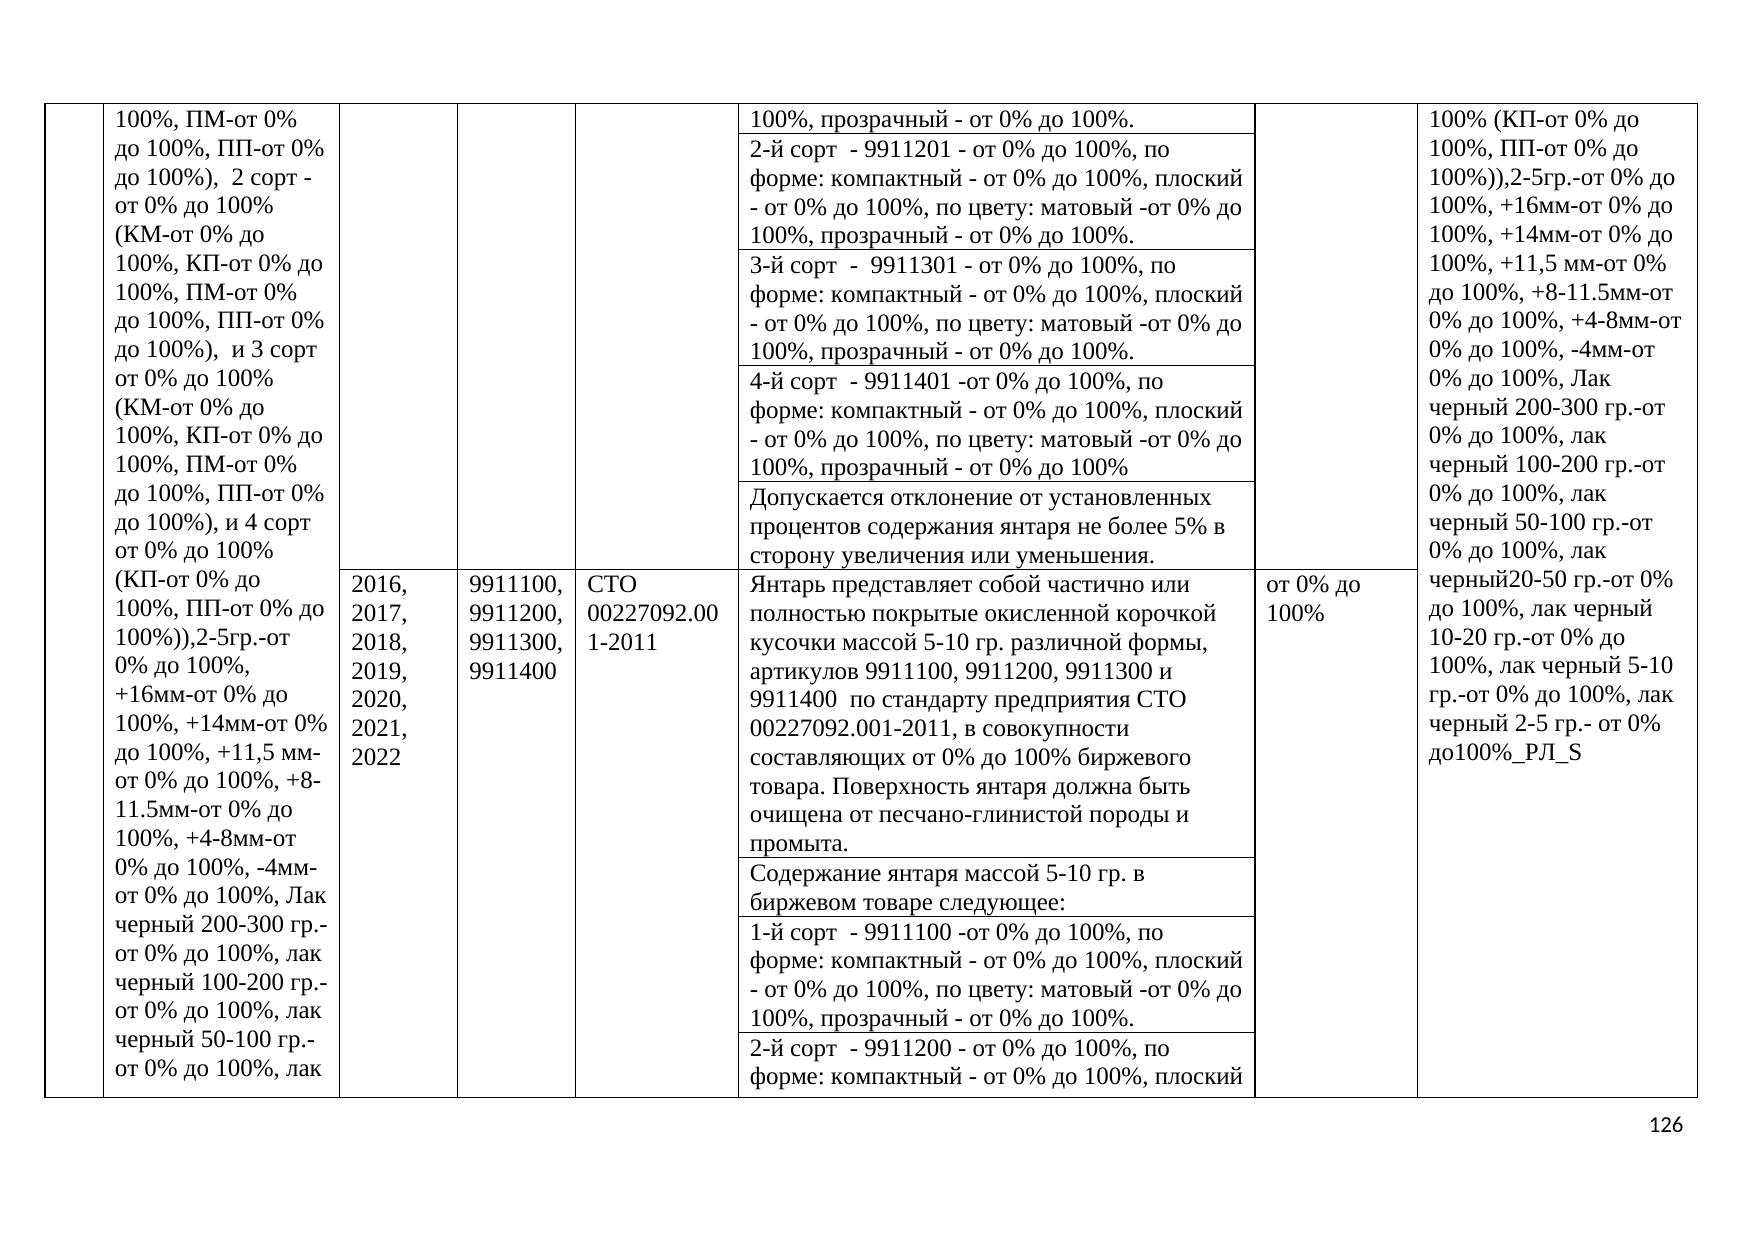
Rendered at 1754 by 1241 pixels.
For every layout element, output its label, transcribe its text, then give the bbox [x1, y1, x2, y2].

table_cell 1-й сорт - 9911100 -от 0% до 100%, по форме: компактный - от 0% до 100%, плоский - от 0% до 100%, по цвету: матовый -от 0% до 100%, прозрачный - от 0% до 100%. [739, 917, 1254, 1032]
table_cell от 0% до 100% [1256, 570, 1417, 1097]
table_cell 4-й сорт - 9911401 -от 0% до 100%, по форме: компактный - от 0% до 100%, плоский - от 0% до 100%, по цвету: матовый -от 0% до 100%, прозрачный - от 0% до 100% [739, 366, 1254, 481]
table_cell Допускается отклонение от установленных процентов содержания янтаря не более 5% в сторону увеличения или уменьшения. [739, 482, 1254, 568]
table_cell Содержание янтаря массой 5-10 гр. в биржевом товаре следующее: [739, 858, 1254, 916]
table_cell 9911100, 9911200, 9911300, 9911400 [458, 570, 575, 1097]
table_cell 3-й сорт - 9911301 - от 0% до 100%, по форме: компактный - от 0% до 100%, плоский - от 0% до 100%, по цвету: матовый -от 0% до 100%, прозрачный - от 0% до 100%. [739, 250, 1254, 365]
table_cell Янтарь представляет собой частично или полностью покрытые окисленной корочкой кусочки массой 5-10 гр. различной формы, артикулов 9911100, 9911200, 9911300 и 9911400 по стандарту предприятия СТО 00227092.001-2011, в совокупности составляющих от 0% до 100% биржевого товара. Поверхность янтаря должна быть очищена от песчано-глинистой породы и промыта. [739, 570, 1254, 857]
table_cell 2016, 2017, 2018, 2019, 2020, 2021, 2022 [340, 570, 457, 1097]
table_cell СТО 00227092.001-2011 [576, 570, 738, 1097]
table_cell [739, 104, 1254, 133]
table_cell 2-й сорт - 9911201 - от 0% до 100%, по форме: компактный - от 0% до 100%, плоский - от 0% до 100%, по цвету: матовый -от 0% до 100%, прозрачный - от 0% до 100%. [739, 134, 1254, 249]
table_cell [739, 1033, 1254, 1097]
